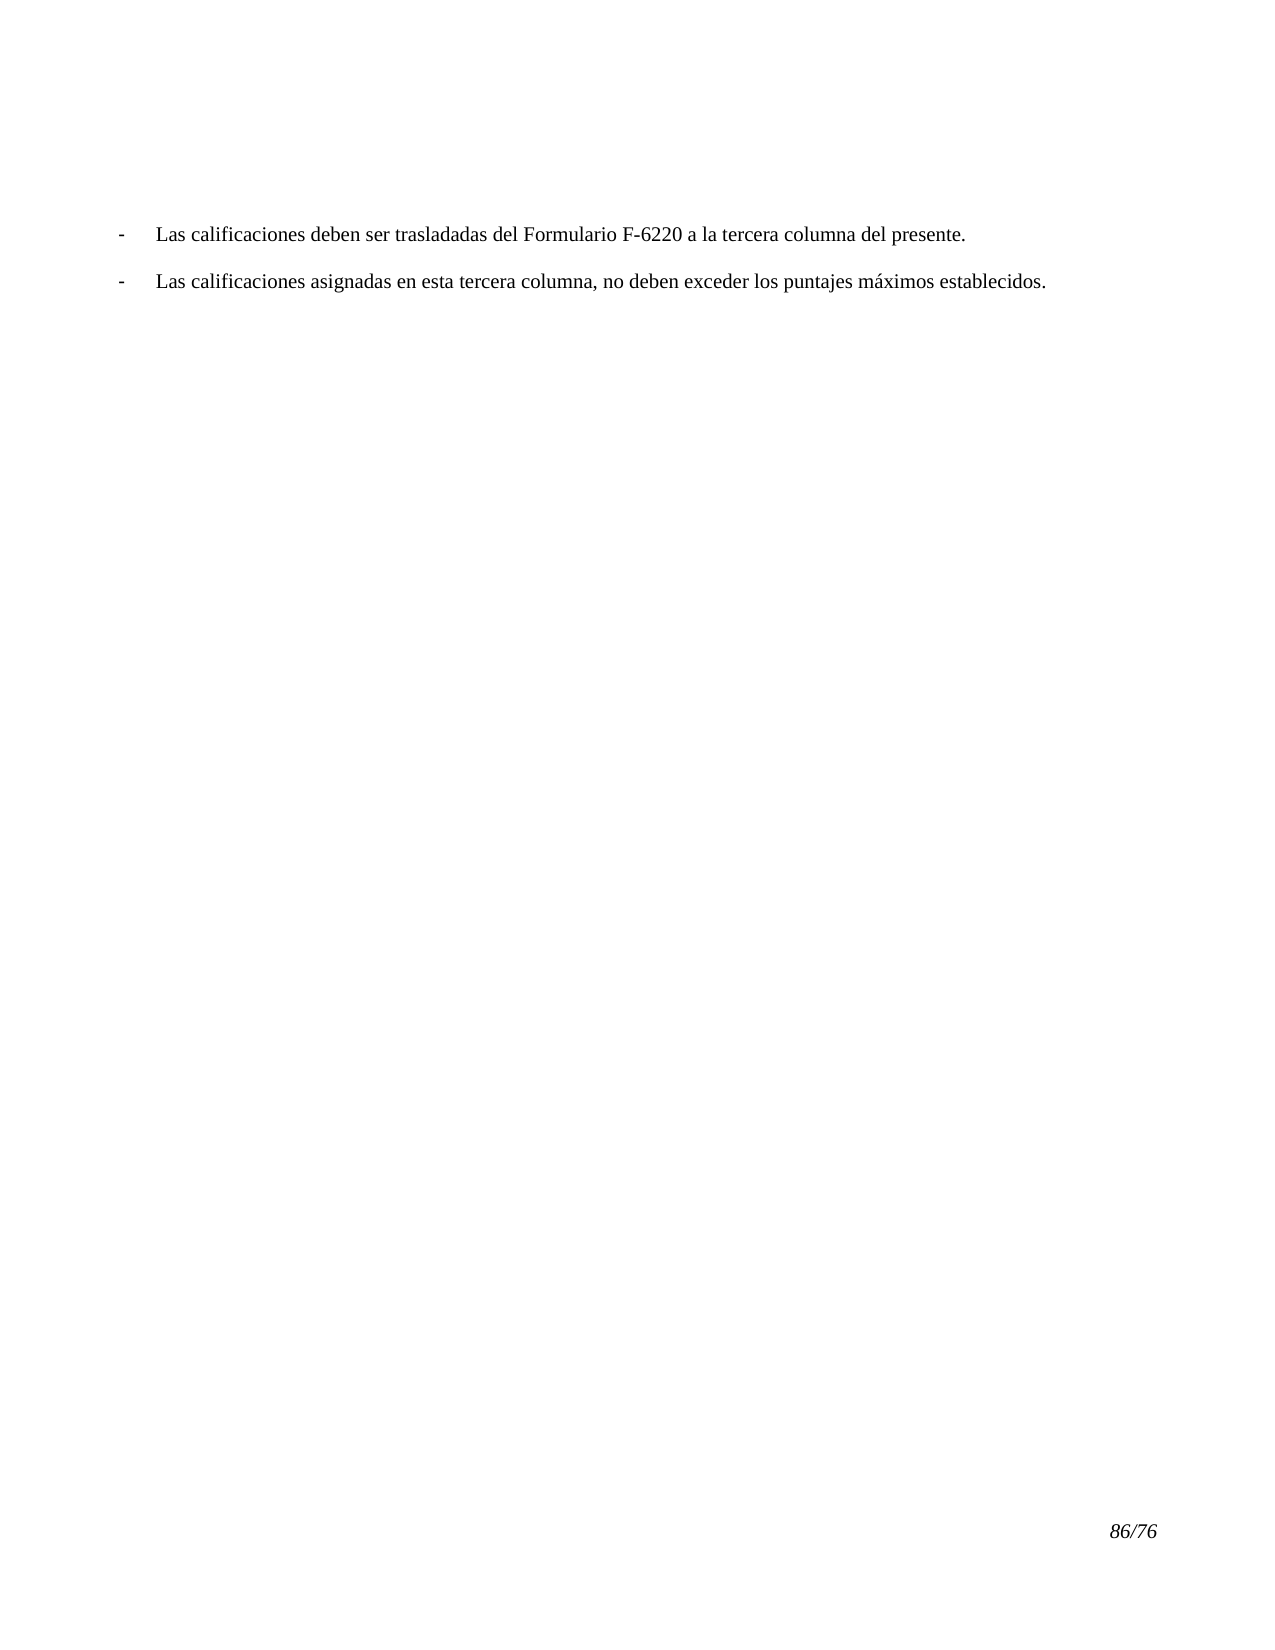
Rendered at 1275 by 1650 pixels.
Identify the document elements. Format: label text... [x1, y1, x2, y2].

list Las calificaciones asignadas en esta tercera columna, no deben exceder los puntajes máximos establecidos. [118, 267, 1157, 295]
list Las calificaciones deben ser trasladadas del Formulario F- la tercera columna del presente. [118, 219, 1157, 248]
